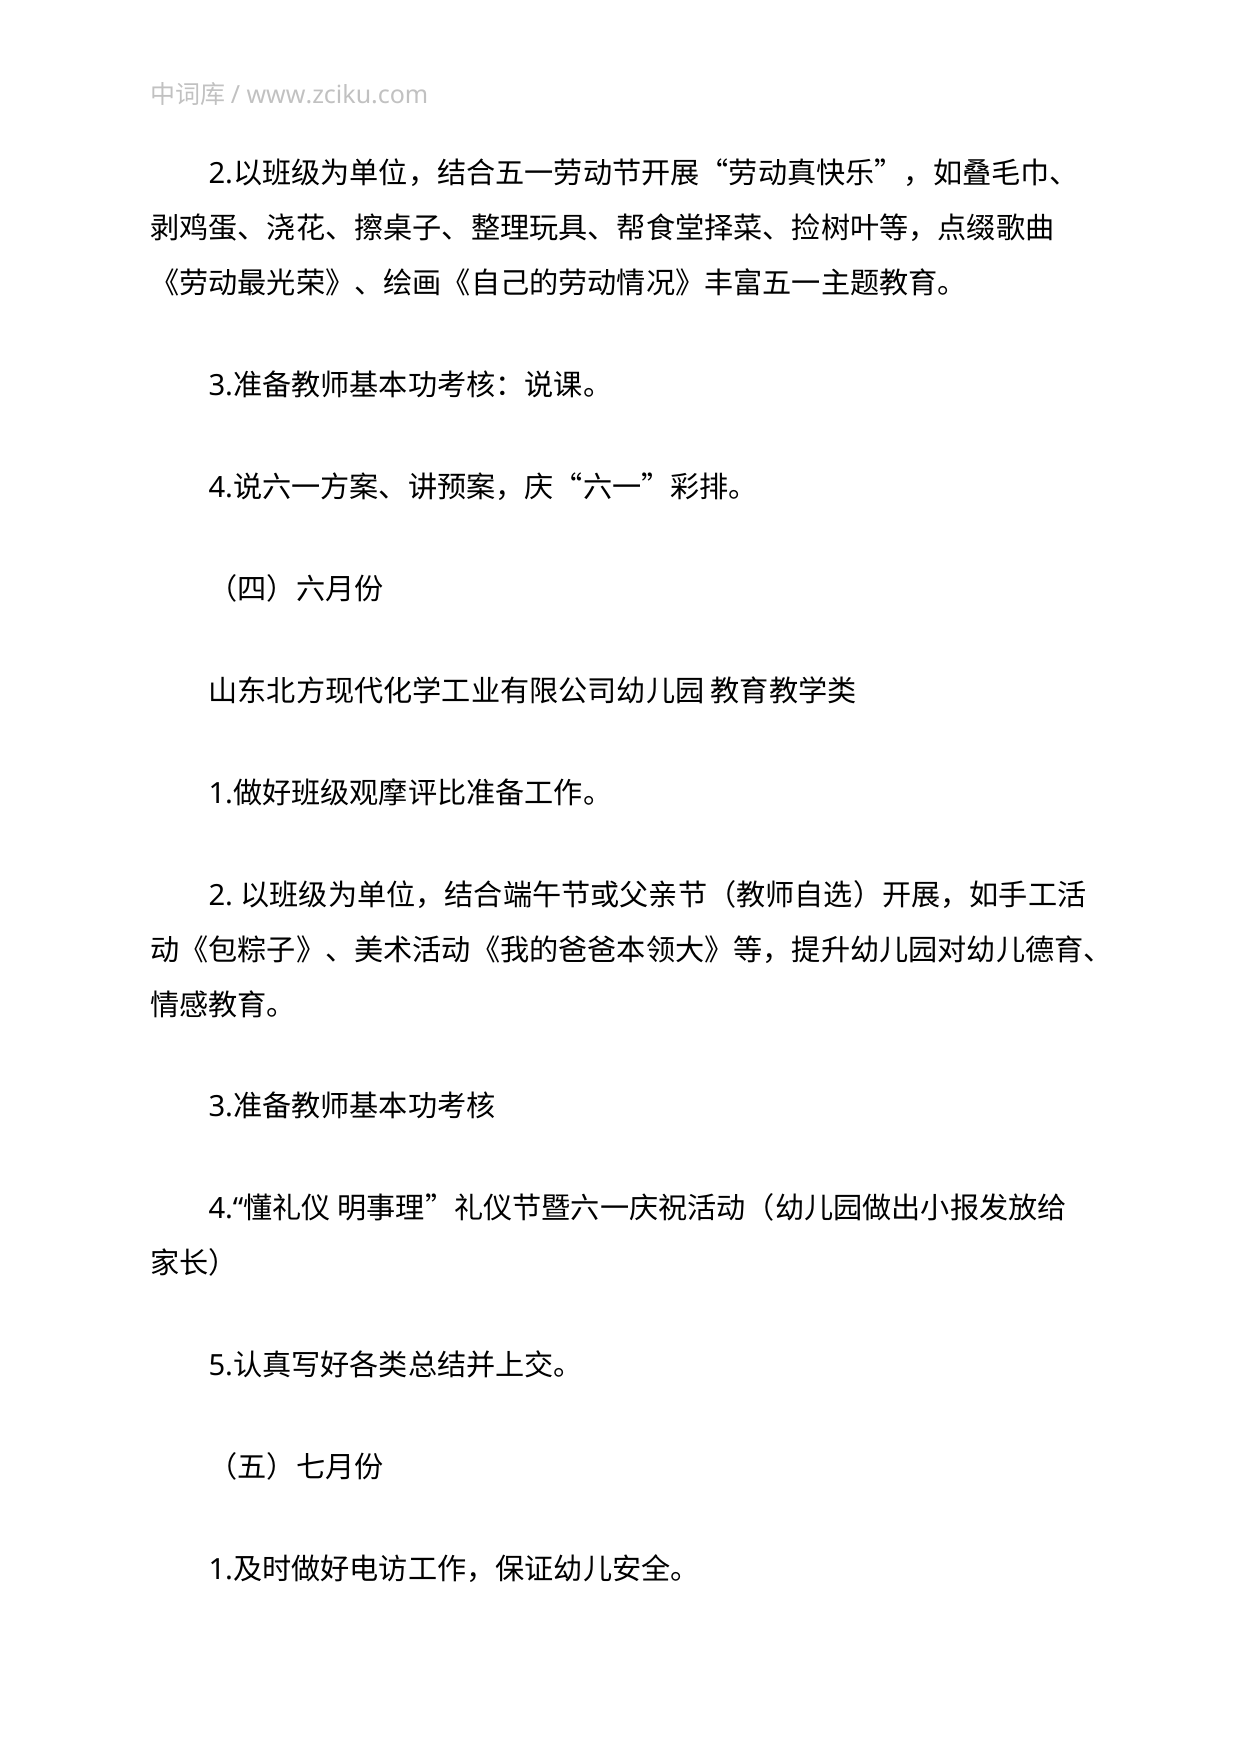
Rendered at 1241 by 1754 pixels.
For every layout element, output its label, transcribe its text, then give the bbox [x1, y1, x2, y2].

text （四）六月份 [150, 566, 1090, 608]
text 5.认真写好各类总结并上交。 [150, 1342, 1090, 1384]
text 1.及时做好电访工作，保证幼儿安全。 [150, 1545, 1090, 1588]
text （五）七月份 [150, 1443, 1090, 1486]
text 2.以班级为单位，结合五一劳动节开展“劳动真快乐”，如叠毛巾、剥鸡蛋、浇花、擦桌子、整理玩具、帮食堂择菜、捡树叶等，点缀歌曲《劳动最光荣》、绘画《自己的劳动情况》丰富五一主题教育。 [150, 150, 1090, 302]
text 4.说六一方案、讲预案，庆“六一”彩排。 [150, 464, 1090, 506]
text 3.准备教师基本功考核：说课。 [150, 362, 1090, 404]
text 2. 以班级为单位，结合端午节或父亲节（教师自选）开展，如手工活动《包粽子》、美术活动《我的爸爸本领大》等，提升幼儿园对幼儿德育、情感教育。 [150, 871, 1090, 1023]
text 3.准备教师基本功考核 [150, 1083, 1090, 1125]
text 4.“懂礼仪 明事理”礼仪节暨六一庆祝活动（幼儿园做出小报发放给家长） [150, 1185, 1090, 1282]
text 山东北方现代化学工业有限公司幼儿园 教育教学类 [150, 667, 1090, 710]
text 1.做好班级观摩评比准备工作。 [150, 769, 1090, 812]
